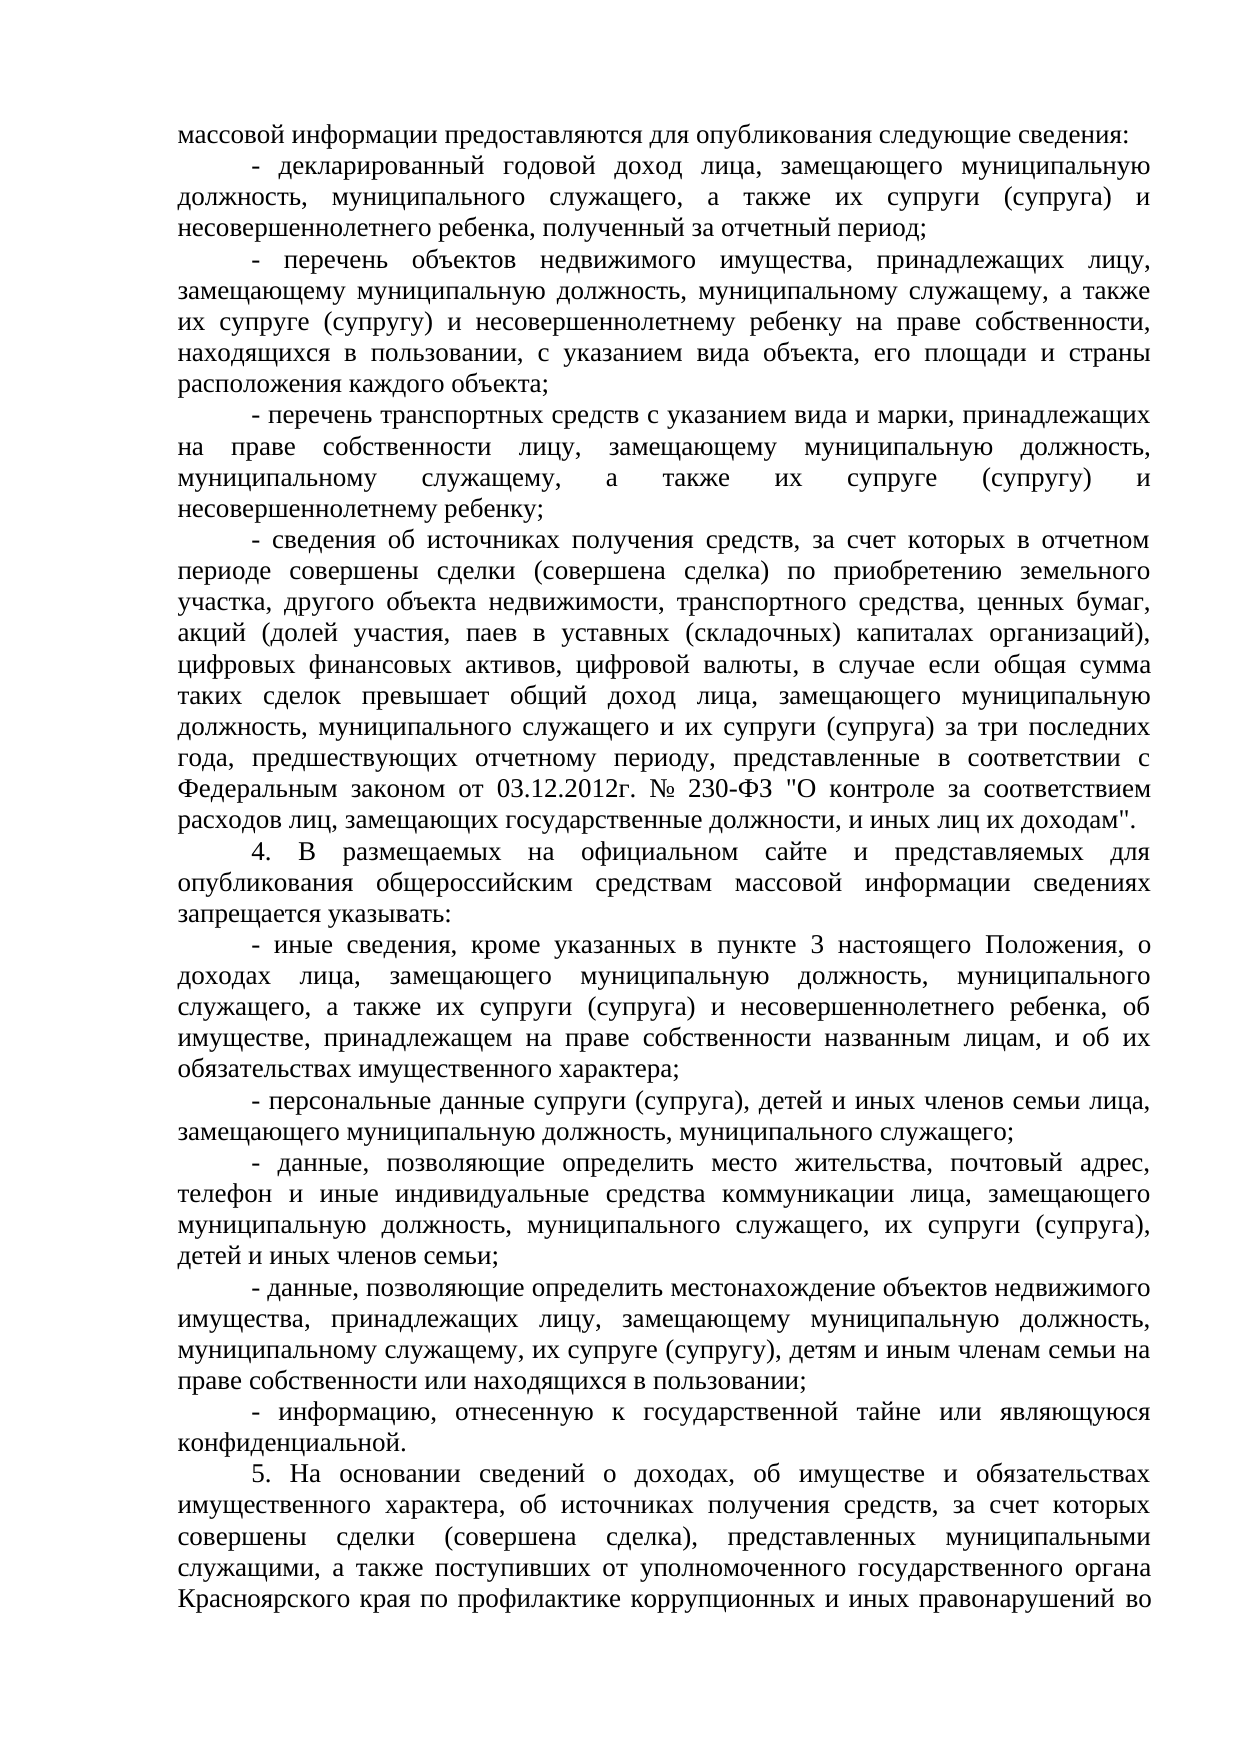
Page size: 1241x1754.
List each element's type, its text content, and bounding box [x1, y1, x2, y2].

text - персональные данные супруги (супруга), детей и иных членов семьи лица, замещающего муниципальную должность, муниципального служащего; [177, 1084, 1152, 1146]
text - данные, позволяющие определить местонахождение объектов недвижимого имущества, принадлежащих лицу, замещающему муниципальную должность, муниципальному служащему, их супруге (супругу), детям и иным членам семьи на праве собственности или находящихся в пользовании; [177, 1271, 1152, 1395]
text - сведения об источниках получения средств, за счет которых в отчетном периоде совершены сделки (совершена сделка) по приобретению земельного участка, другого объекта недвижимости, транспортного средства, ценных бумаг, акций (долей участия, паев в уставных (складочных) капиталах организаций), цифровых финансовых активов, цифровой валюты, в случае если общая сумма таких сделок превышает общий доход лица, замещающего муниципальную должность, муниципального служащего и их супруги (супруга) за три последних года, предшествующих отчетному периоду, представленные в соответствии с Федеральным законом от 03.12.2012г. № 230-ФЗ "О контроле за соответствием расходов лиц, замещающих государственные должности, и иных лиц их доходам". [177, 523, 1152, 834]
text - данные, позволяющие определить место жительства, почтовый адрес, телефон и иные индивидуальные средства коммуникации лица, замещающего муниципальную должность, муниципального служащего, их супруги (супруга), детей и иных членов семьи; [177, 1146, 1152, 1271]
text - декларированный годовой доход лица, замещающего муниципальную должность, муниципального служащего, а также их супруги (супруга) и несовершеннолетнего ребенка, полученный за отчетный период; [177, 149, 1152, 243]
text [177, 118, 1152, 149]
text - перечень объектов недвижимого имущества, принадлежащих лицу, замещающему муниципальную должность, муниципальному служащему, а также их супруге (супругу) и несовершеннолетнему ребенку на праве собственности, находящихся в пользовании, с указанием вида объекта, его площади и страны расположения каждого объекта; [177, 243, 1152, 398]
text - иные сведения, кроме указанных в пункте 3 настоящего Положения, о доходах лица, замещающего муниципальную должность, муниципального служащего, а также их супруги (супруга) и несовершеннолетнего ребенка, об имуществе, принадлежащем на праве собственности названным лицам, и об их обязательствах имущественного характера; [177, 928, 1152, 1084]
text - перечень транспортных средств с указанием вида и марки, принадлежащих на праве собственности лицу, замещающему муниципальную должность, муниципальному служащему, а также их супруге (супругу) и несовершеннолетнему ребенку; [177, 398, 1152, 523]
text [177, 1457, 1152, 1613]
text 4. В размещаемых на официальном сайте и представляемых для опубликования общероссийским средствам массовой информации сведениях запрещается указывать: [177, 834, 1152, 928]
text - информацию, отнесенную к государственной тайне или являющуюся конфиденциальной. [177, 1395, 1152, 1457]
